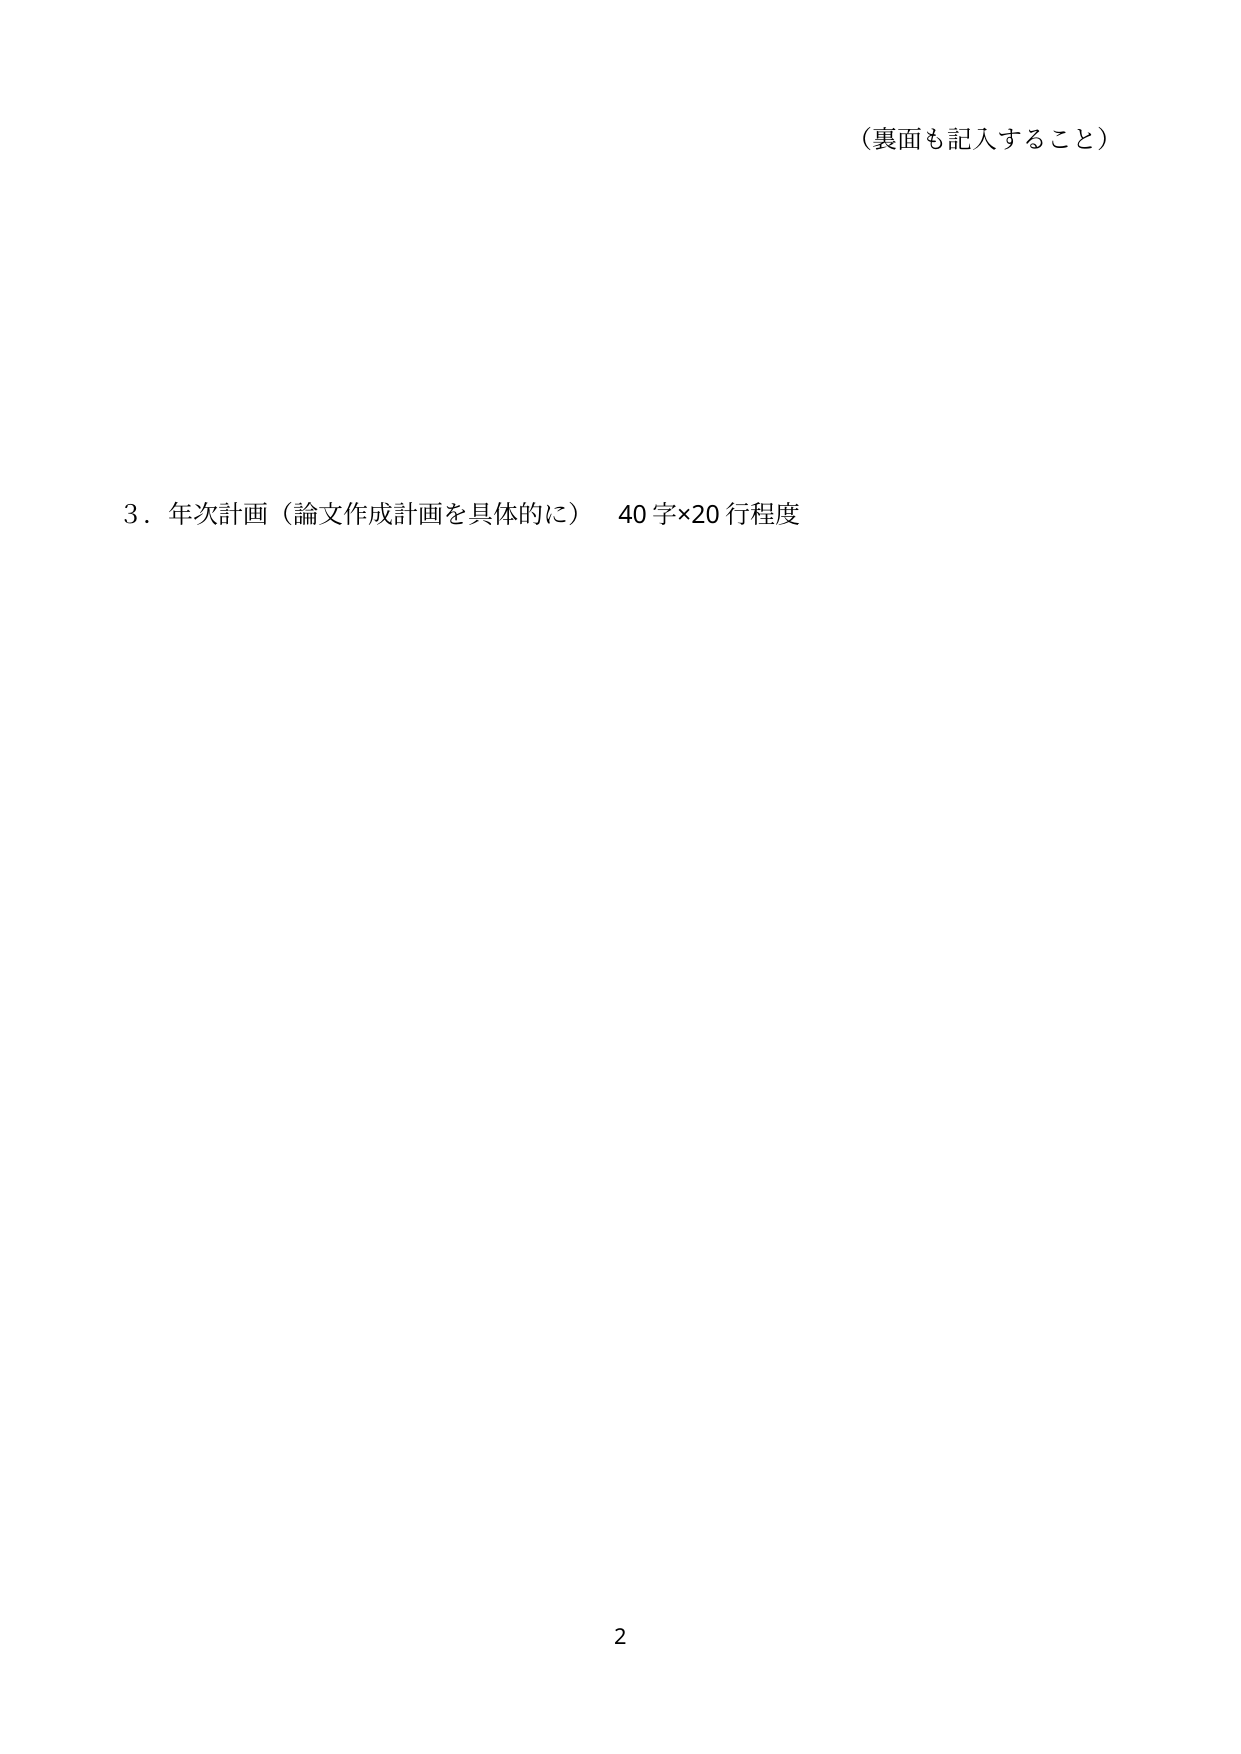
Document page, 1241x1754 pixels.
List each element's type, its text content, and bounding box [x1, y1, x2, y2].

text ３．年次計画（論文作成計画を具体的に） 40字×20行程度 [118, 494, 1122, 532]
text （裏面も記入すること） [118, 119, 1122, 157]
